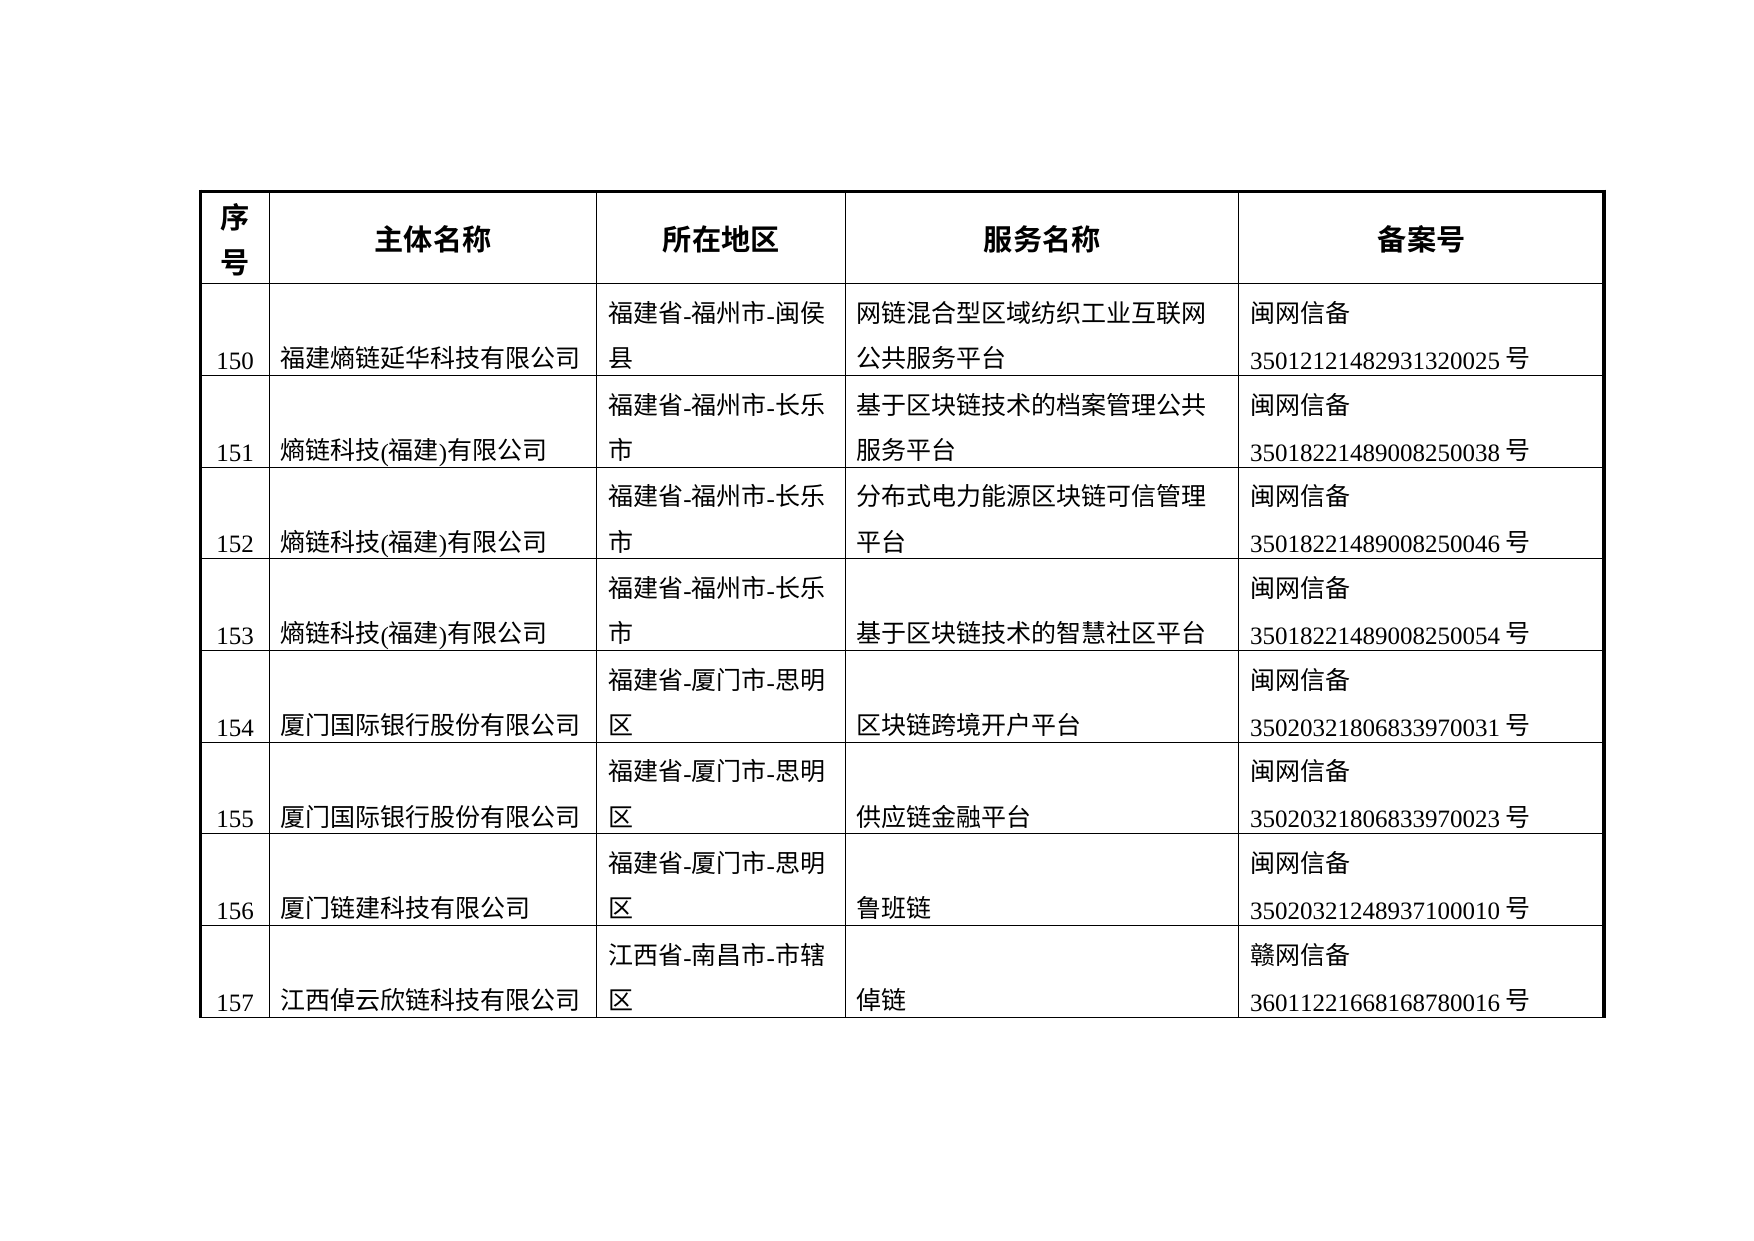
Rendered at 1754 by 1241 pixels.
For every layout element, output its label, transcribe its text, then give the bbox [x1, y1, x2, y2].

table_cell 福建省-福州市-闽侯县 [597, 284, 845, 375]
table_cell 基于区块链技术的档案管理公共服务平台 [846, 376, 1238, 467]
table_cell 厦门国际银行股份有限公司 [270, 743, 596, 833]
table_cell 福建省-厦门市-思明区 [597, 834, 845, 925]
table_cell 闽网信备35020321806833970031号 [1239, 651, 1602, 742]
table_cell 152 [202, 468, 269, 558]
table_cell 赣网信备36011221668168780016号 [1239, 926, 1602, 1017]
table_cell 福建省-厦门市-思明区 [597, 651, 845, 742]
table_cell 鲁班链 [846, 834, 1238, 925]
table_cell 福建省-厦门市-思明区 [597, 743, 845, 833]
table_cell 155 [202, 743, 269, 833]
table_header 所在地区 [597, 193, 845, 283]
table_cell 江西倬云欣链科技有限公司 [270, 926, 596, 1017]
table_cell 熵链科技(福建)有限公司 [270, 559, 596, 650]
table_cell 157 [202, 926, 269, 1017]
table_cell 闽网信备35018221489008250038号 [1239, 376, 1602, 467]
table_cell 基于区块链技术的智慧社区平台 [846, 559, 1238, 650]
table_cell 分布式电力能源区块链可信管理平台 [846, 468, 1238, 558]
table_cell 闽网信备35020321806833970023号 [1239, 743, 1602, 833]
table_cell 厦门链建科技有限公司 [270, 834, 596, 925]
table_header 服务名称 [846, 193, 1238, 283]
table_cell 福建省-福州市-长乐市 [597, 559, 845, 650]
table_header 主体名称 [270, 193, 596, 283]
table_cell 区块链跨境开户平台 [846, 651, 1238, 742]
table_header 备案号 [1239, 193, 1602, 283]
table_cell 156 [202, 834, 269, 925]
table_cell 供应链金融平台 [846, 743, 1238, 833]
table_cell 150 [202, 284, 269, 375]
table_cell 厦门国际银行股份有限公司 [270, 651, 596, 742]
table_cell 福建省-福州市-长乐市 [597, 376, 845, 467]
table_cell 福建省-福州市-长乐市 [597, 468, 845, 558]
table_cell 闽网信备35012121482931320025号 [1239, 284, 1602, 375]
table_cell 闽网信备35018221489008250046号 [1239, 468, 1602, 558]
table_cell 熵链科技(福建)有限公司 [270, 468, 596, 558]
table_cell 倬链 [846, 926, 1238, 1017]
table_cell 闽网信备35018221489008250054号 [1239, 559, 1602, 650]
table_cell 熵链科技(福建)有限公司 [270, 376, 596, 467]
table_cell 闽网信备35020321248937100010号 [1239, 834, 1602, 925]
table_cell 网链混合型区域纺织工业互联网公共服务平台 [846, 284, 1238, 375]
table_cell 江西省-南昌市-市辖区 [597, 926, 845, 1017]
table_cell 153 [202, 559, 269, 650]
table_header 序号 [202, 193, 269, 283]
table_cell 154 [202, 651, 269, 742]
table_cell 福建熵链延华科技有限公司 [270, 284, 596, 375]
table_cell 151 [202, 376, 269, 467]
